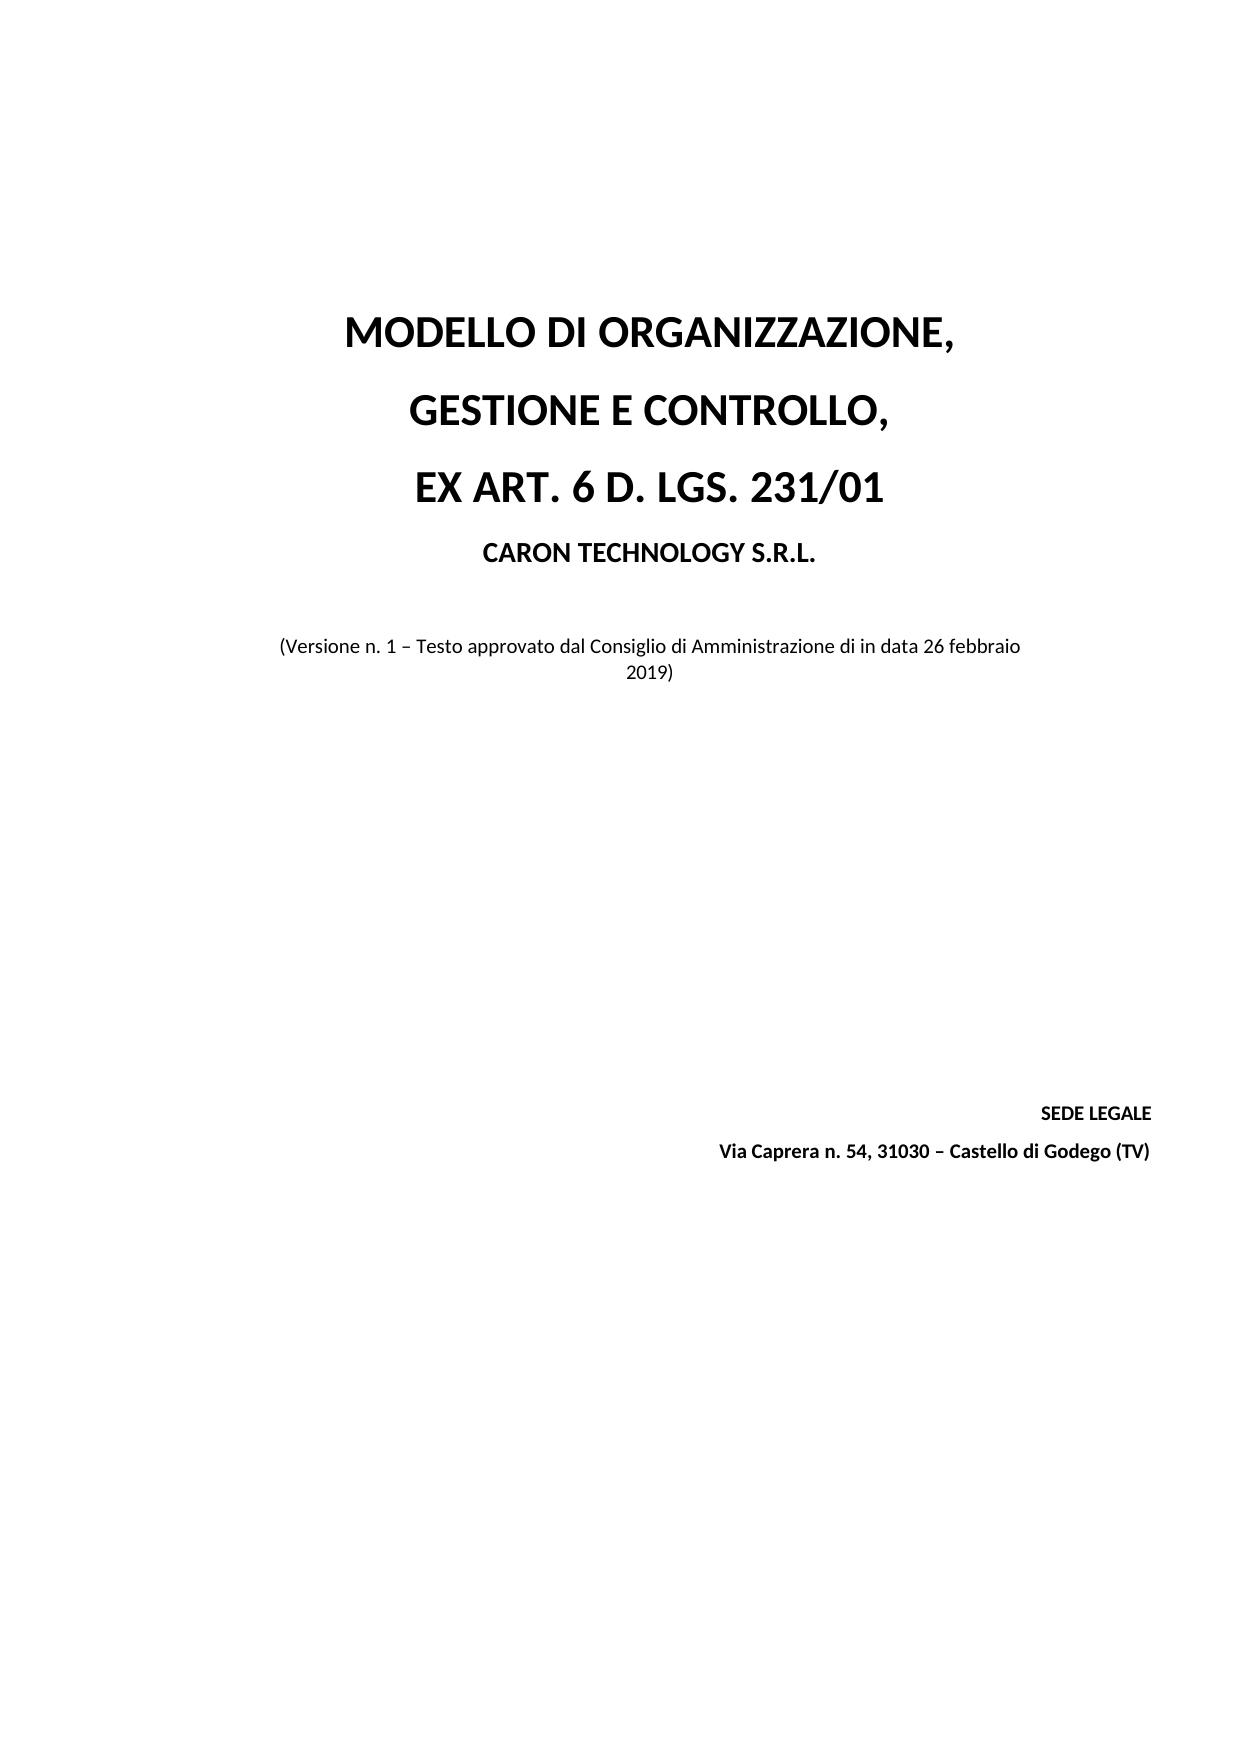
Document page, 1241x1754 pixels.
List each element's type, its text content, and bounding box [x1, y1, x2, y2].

title EX ART. 6 D. LGS. 231/01 [254, 458, 1045, 513]
text CARON TECHNOLOGY S.R.L. [254, 534, 1045, 570]
title MODELLO DI ORGANIZZAZIONE, GESTIONE E CONTROLLO, [254, 303, 1045, 436]
text (Versione n. 1 – Testo approvato dal Consiglio di Amministrazione di in data 26 febbraio 2019) [255, 633, 1045, 684]
text SEDE LEGALE [127, 1100, 1152, 1126]
text Via Caprera n. 54, 31030 – Castello di Godego (TV) [719, 1138, 1209, 1163]
